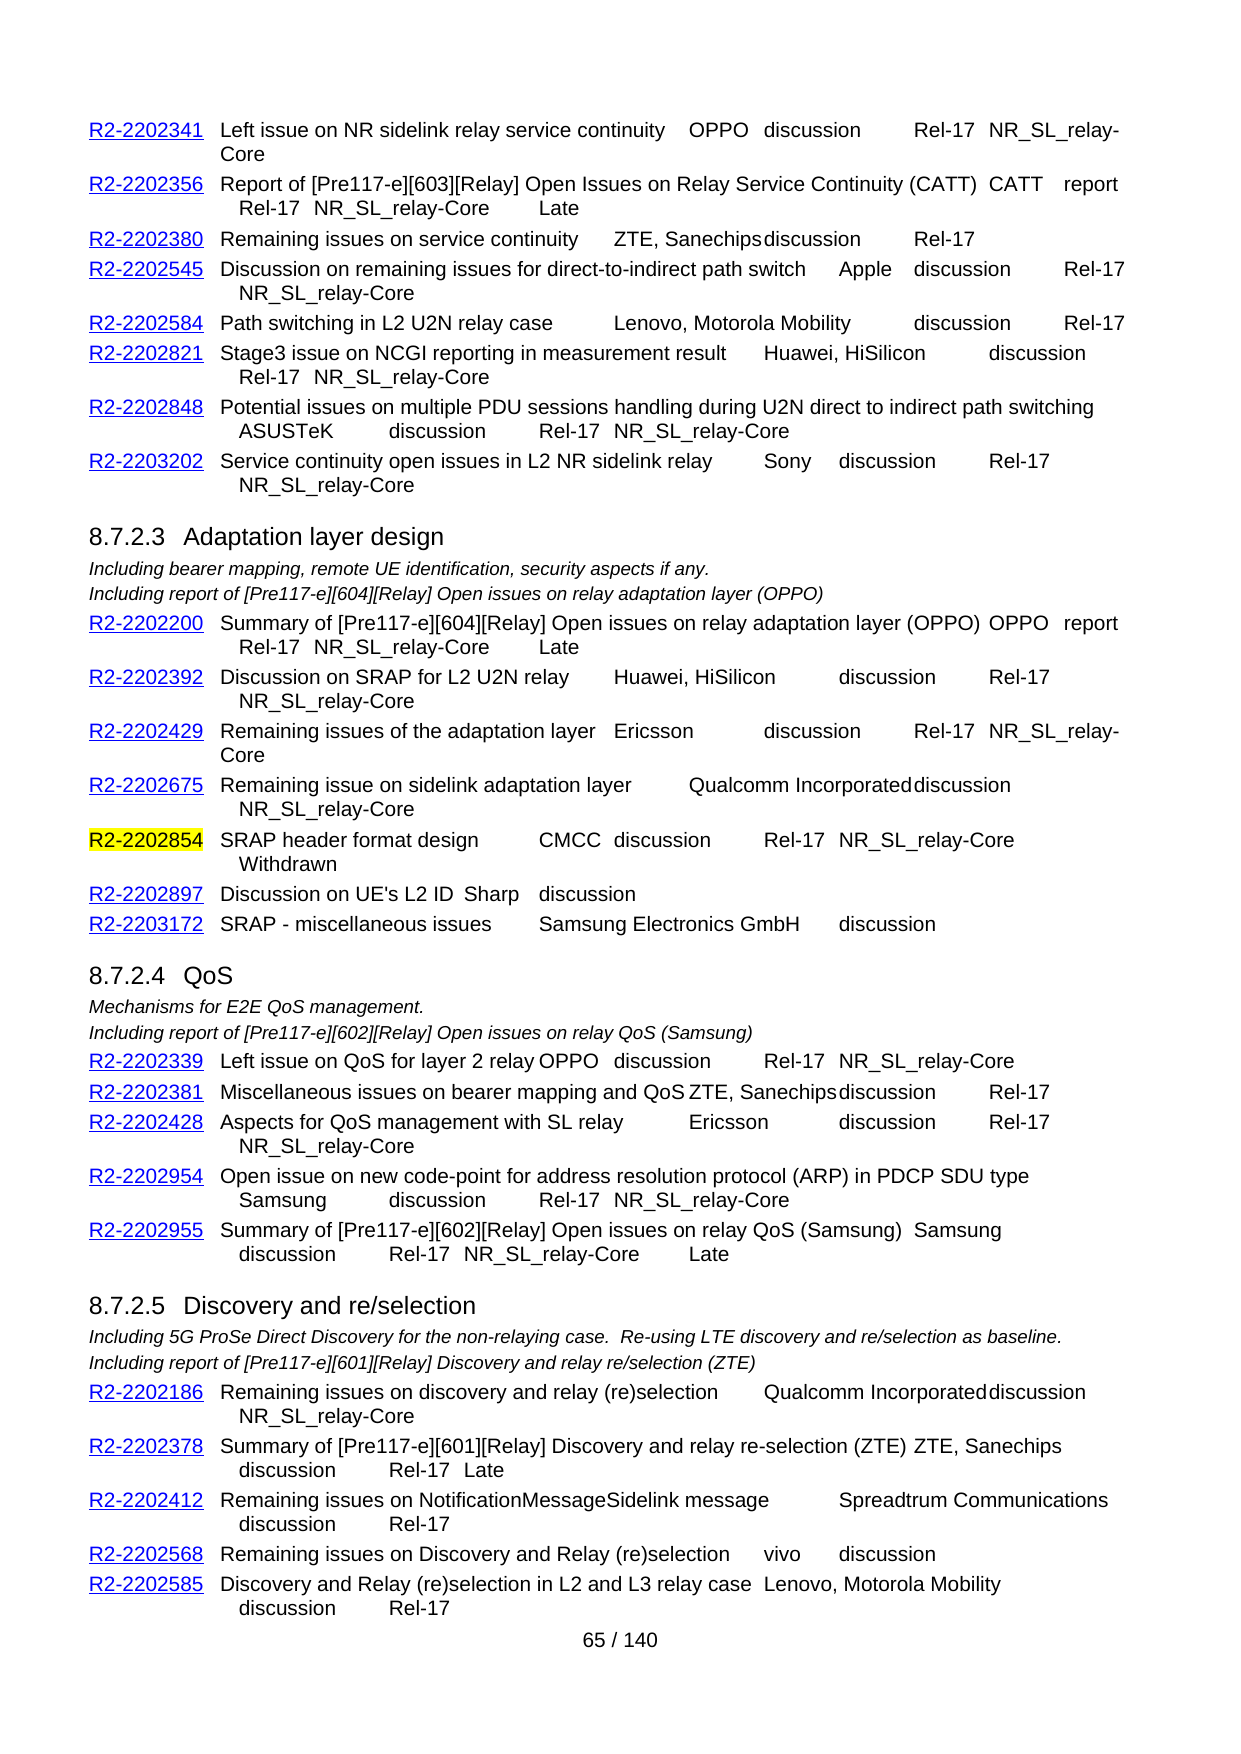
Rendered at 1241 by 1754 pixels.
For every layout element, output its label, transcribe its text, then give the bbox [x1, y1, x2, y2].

title R2-2202429 Remaining issues of the adaptation layer Ericsson discussion Rel-17 NR_SL_relay-Core [89, 719, 1152, 767]
text Including report of [Pre117-e][602][Relay] Open issues on relay QoS (Samsung) [89, 1022, 1152, 1043]
title R2-2203202 Service continuity open issues in L2 NR sidelink relay Sony discussion Rel-17 NR_SL_relay-Core [89, 449, 1152, 497]
title R2-2202381 Miscellaneous issues on bearer mapping and QoS ZTE, Sanechips discussion Rel-17 [89, 1079, 1152, 1103]
title R2-2202200 Summary of [Pre117-e][604][Relay] Open issues on relay adaptation layer (OPPO) OPPO report Rel-17 NR_SL_relay-Core Late [89, 611, 1152, 659]
title R2-2202854 SRAP header format design CMCC discussion Rel-17 NR_SL_relay-Core Withdrawn [89, 827, 1152, 875]
title R2-2202378 Summary of [Pre117-e][601][Relay] Discovery and relay re-selection (ZTE) ZTE, Sanechips discussion Rel-17 Late [89, 1434, 1152, 1482]
title R2-2202848 Potential issues on multiple PDU sessions handling during U2N direct to indirect path switching ASUSTeK discussion Rel-17 NR_SL_relay-Core [89, 395, 1152, 443]
title R2-2202341 Left issue on NR sidelink relay service continuity OPPO discussion Rel-17 NR_SL_relay-Core [89, 118, 1152, 166]
title R2-2202545 Discussion on remaining issues for direct-to-indirect path switch Apple discussion Rel-17 NR_SL_relay-Core [89, 257, 1152, 304]
title R2-2202339 Left issue on QoS for layer 2 relay OPPO discussion Rel-17 NR_SL_relay-Core [89, 1049, 1152, 1073]
subtitle 8.7.2.4 QoS [89, 961, 1152, 989]
title R2-2202897 Discussion on UE's L2 ID Sharp discussion [89, 882, 1152, 906]
title R2-2202954 Open issue on new code-point for address resolution protocol (ARP) in PDCP SDU type Samsung discussion Rel-17 NR_SL_relay-Core [89, 1164, 1152, 1212]
text Including 5G ProSe Direct Discovery for the non-relaying case. Re-using LTE discovery and re/selection as baseline. [89, 1326, 1152, 1348]
title R2-2202955 Summary of [Pre117-e][602][Relay] Open issues on relay QoS (Samsung) Samsung discussion Rel-17 NR_SL_relay-Core Late [89, 1218, 1152, 1266]
subtitle 8.7.2.5 Discovery and re/selection [89, 1291, 1152, 1320]
text Including bearer mapping, remote UE identification, security aspects if any. [89, 557, 1152, 579]
title R2-2202584 Path switching in L2 U2N relay case Lenovo, Motorola Mobility discussion Rel-17 [89, 311, 1152, 335]
title R2-2202568 Remaining issues on Discovery and Relay (re)selection vivo discussion [89, 1542, 1152, 1566]
text Including report of [Pre117-e][604][Relay] Open issues on relay adaptation layer (OPPO) [89, 583, 1152, 604]
title R2-2203172 SRAP - miscellaneous issues Samsung Electronics GmbH discussion [89, 912, 1152, 936]
title R2-2202356 Report of [Pre117-e][603][Relay] Open Issues on Relay Service Continuity (CATT) CATT report Rel-17 NR_SL_relay-Core Late [89, 172, 1152, 220]
title R2-2202392 Discussion on SRAP for L2 U2N relay Huawei, HiSilicon discussion Rel-17 NR_SL_relay-Core [89, 665, 1152, 713]
subtitle 8.7.2.3 Adaptation layer design [89, 522, 1152, 551]
title R2-2202412 Remaining issues on NotificationMessageSidelink message Spreadtrum Communications discussion Rel-17 [89, 1488, 1152, 1536]
text Mechanisms for E2E QoS management. [89, 996, 1152, 1017]
title R2-2202380 Remaining issues on service continuity ZTE, Sanechips discussion Rel-17 [89, 226, 1152, 250]
title R2-2202585 Discovery and Relay (re)selection in L2 and L3 relay case Lenovo, Motorola Mobility discussion Rel-17 [89, 1572, 1152, 1620]
text Including report of [Pre117-e][601][Relay] Discovery and relay re/selection (ZTE) [89, 1352, 1152, 1373]
title R2-2202186 Remaining issues on discovery and relay (re)selection Qualcomm Incorporated discussion NR_SL_relay-Core [89, 1379, 1152, 1427]
title R2-2202821 Stage3 issue on NCGI reporting in measurement result Huawei, HiSilicon discussion Rel-17 NR_SL_relay-Core [89, 341, 1152, 389]
title R2-2202675 Remaining issue on sidelink adaptation layer Qualcomm Incorporated discussion NR_SL_relay-Core [89, 773, 1152, 821]
title R2-2202428 Aspects for QoS management with SL relay Ericsson discussion Rel-17 NR_SL_relay-Core [89, 1110, 1152, 1158]
